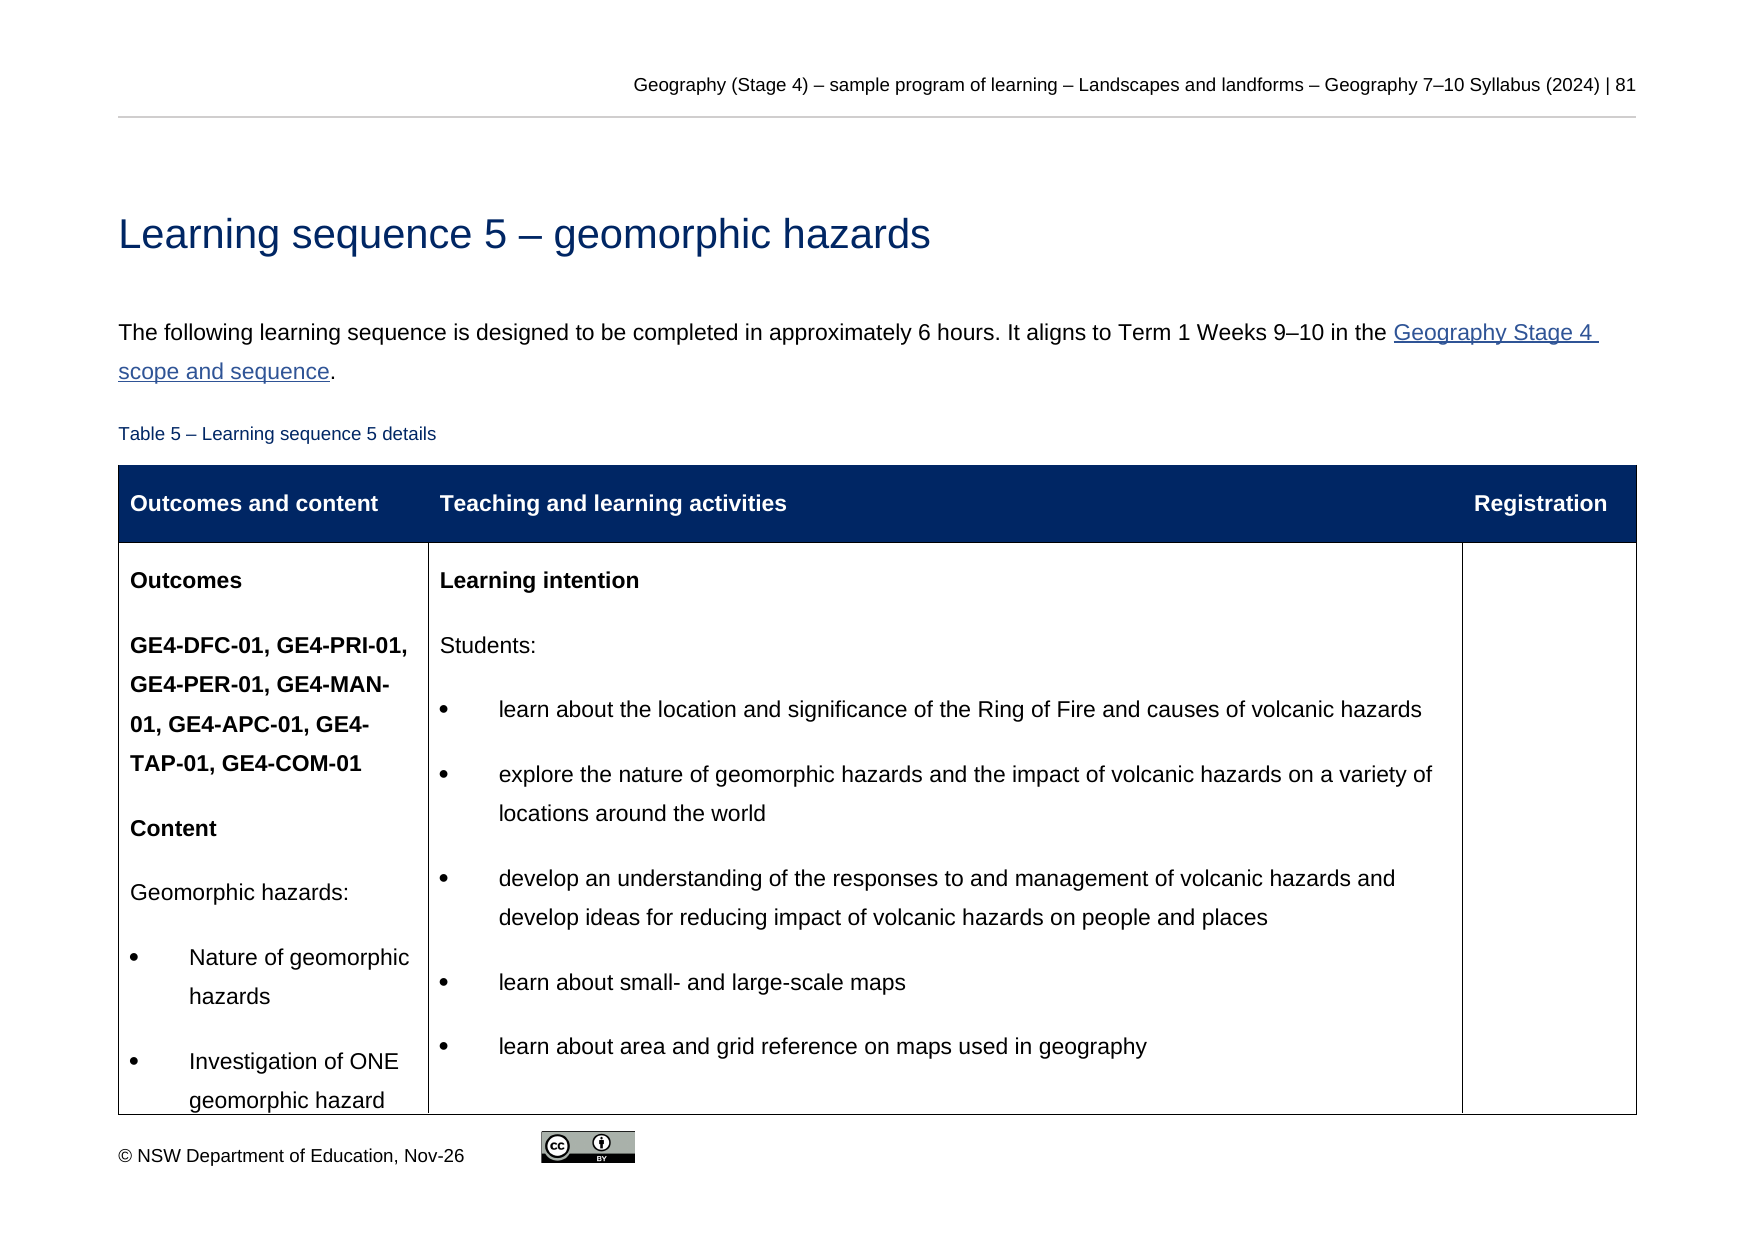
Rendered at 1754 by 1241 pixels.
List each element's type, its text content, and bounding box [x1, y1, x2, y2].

table_header Registration [1463, 465, 1636, 542]
text Table 5 – Learning sequence 5 details [118, 422, 1636, 444]
table_cell [1463, 543, 1636, 1113]
table_header Outcomes and content [119, 465, 428, 542]
text The following learning sequence is designed to be completed in approximately 6 hours. It aligns to Term 1 Weeks 9–10 in the Geography Stage 4 scope and sequence. [118, 318, 1636, 384]
subtitle Learning sequence 5 – geomorphic hazards [118, 209, 1636, 257]
table_header Teaching and learning activities [428, 465, 1463, 542]
picture [541, 1131, 635, 1163]
